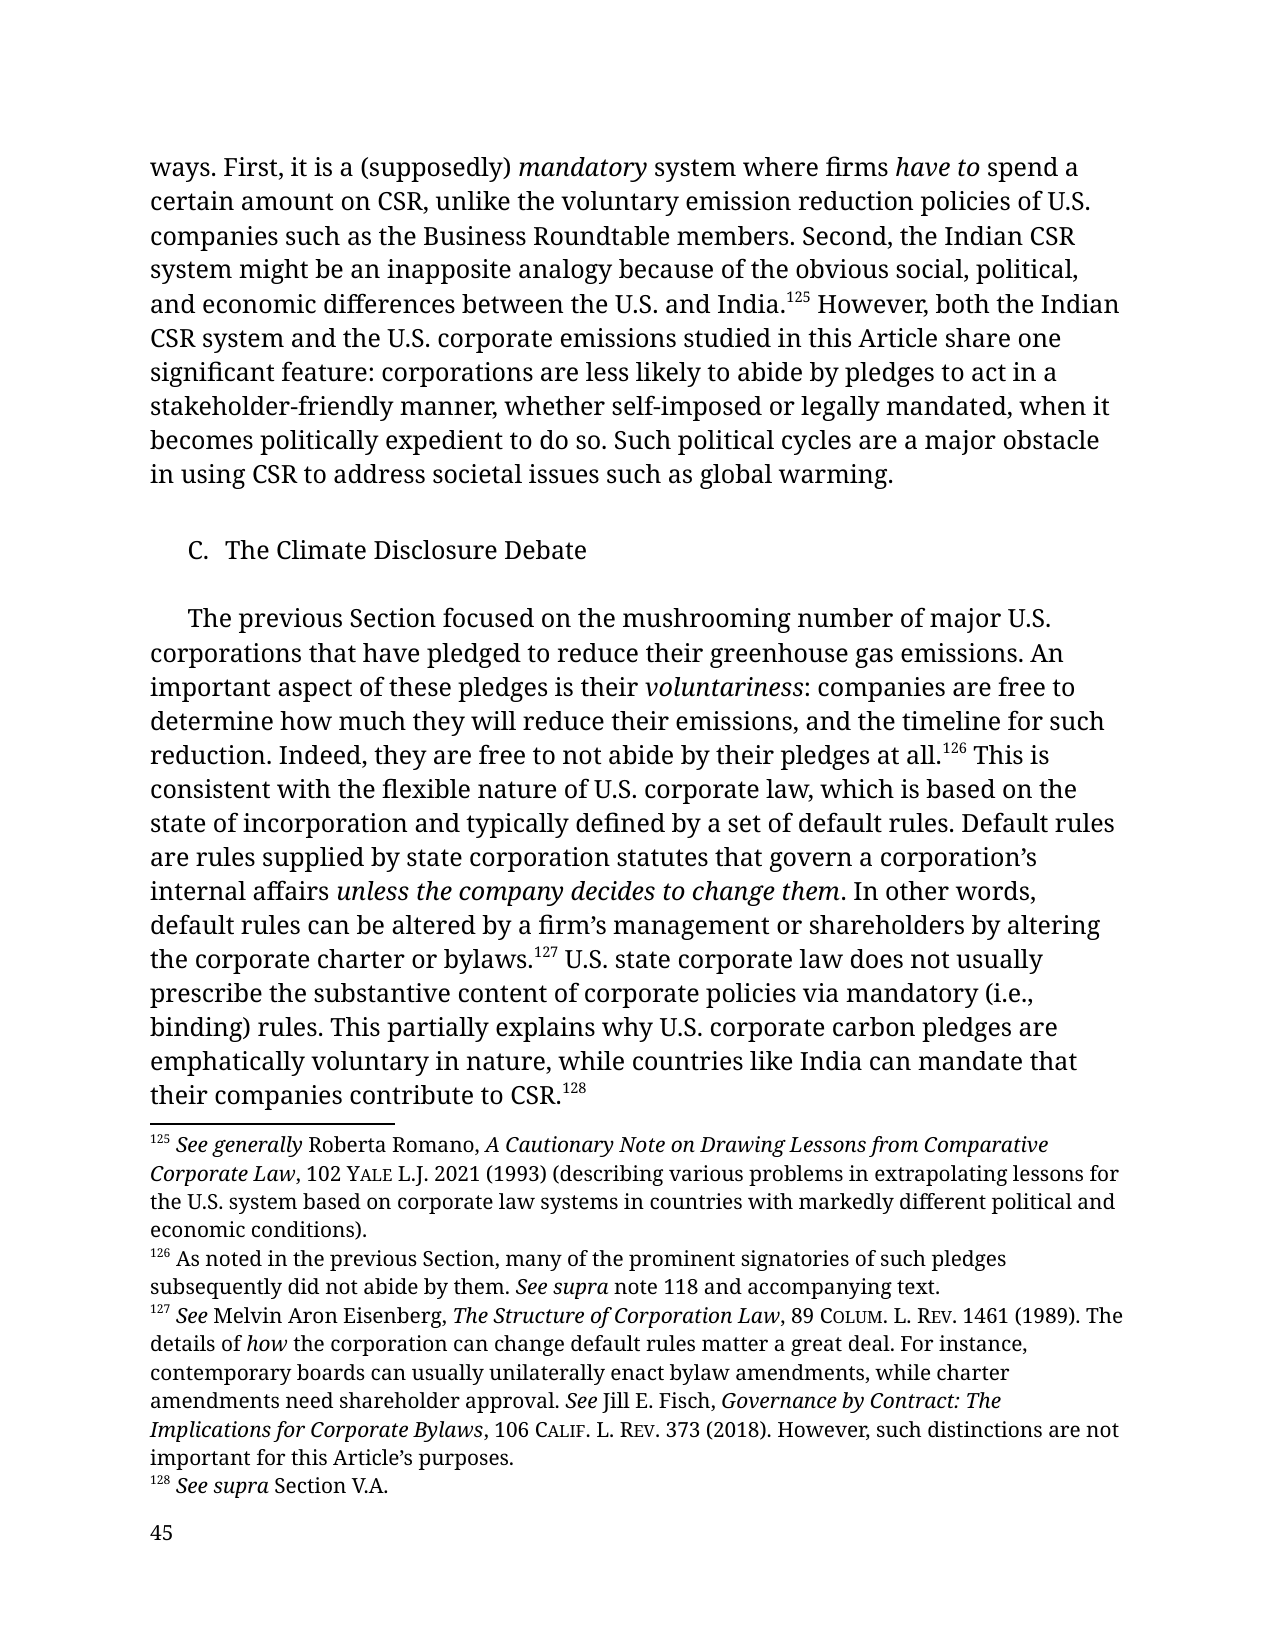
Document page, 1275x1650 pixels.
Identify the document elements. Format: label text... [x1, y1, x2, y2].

text The previous Section focused on the mushrooming number of major U.S. corporations that have pledged to reduce their greenhouse gas emissions. An important aspect of these pledges is their voluntariness: companies are free to determine how much they will reduce their emissions, and the timeline for such reduction. Indeed, they are free to not abide by their pledges at all. This is consistent with the flexible nature of U.S. corporate law, which is based on the state of incorporation and typically defined by a set of default rules. Default rules are rules supplied by state corporation statutes that govern a corporation’s internal affairs unless the company decides to change them. In other words, default rules can be altered by a firm’s management or shareholders by altering the corporate charter or bylaws. U.S. state corporate law does not usually prescribe the substantive content of corporate policies via mandatory (i.e., binding) rules. This partially explains why U.S. corporate carbon pledges are emphatically voluntary in nature, while countries like India can mandate that their companies contribute to CSR. [150, 601, 1125, 1112]
text The Indian CSR system is different from the greenhouse gas emission reduction pledges by U.S. firms discussed earlier in this Section in two important ways. First, it is a (supposedly) mandatory system where firms have to spend a certain amount on CSR, unlike the voluntary emission reduction policies of U.S. companies such as the Business Roundtable members. Second, the Indian CSR system might be an inapposite analogy because of the obvious social, political, and economic differences between the U.S. and India. However, both the Indian CSR system and the U.S. corporate emissions studied in this Article share one significant feature: corporations are less likely to abide by pledges to act in a stakeholder-friendly manner, whether self-imposed or legally mandated, when it becomes politically expedient to do so. Such political cycles are a major obstacle in using CSR to address societal issues such as global warming. [150, 150, 1125, 491]
subtitle The Climate Disclosure Debate [187, 533, 1125, 567]
